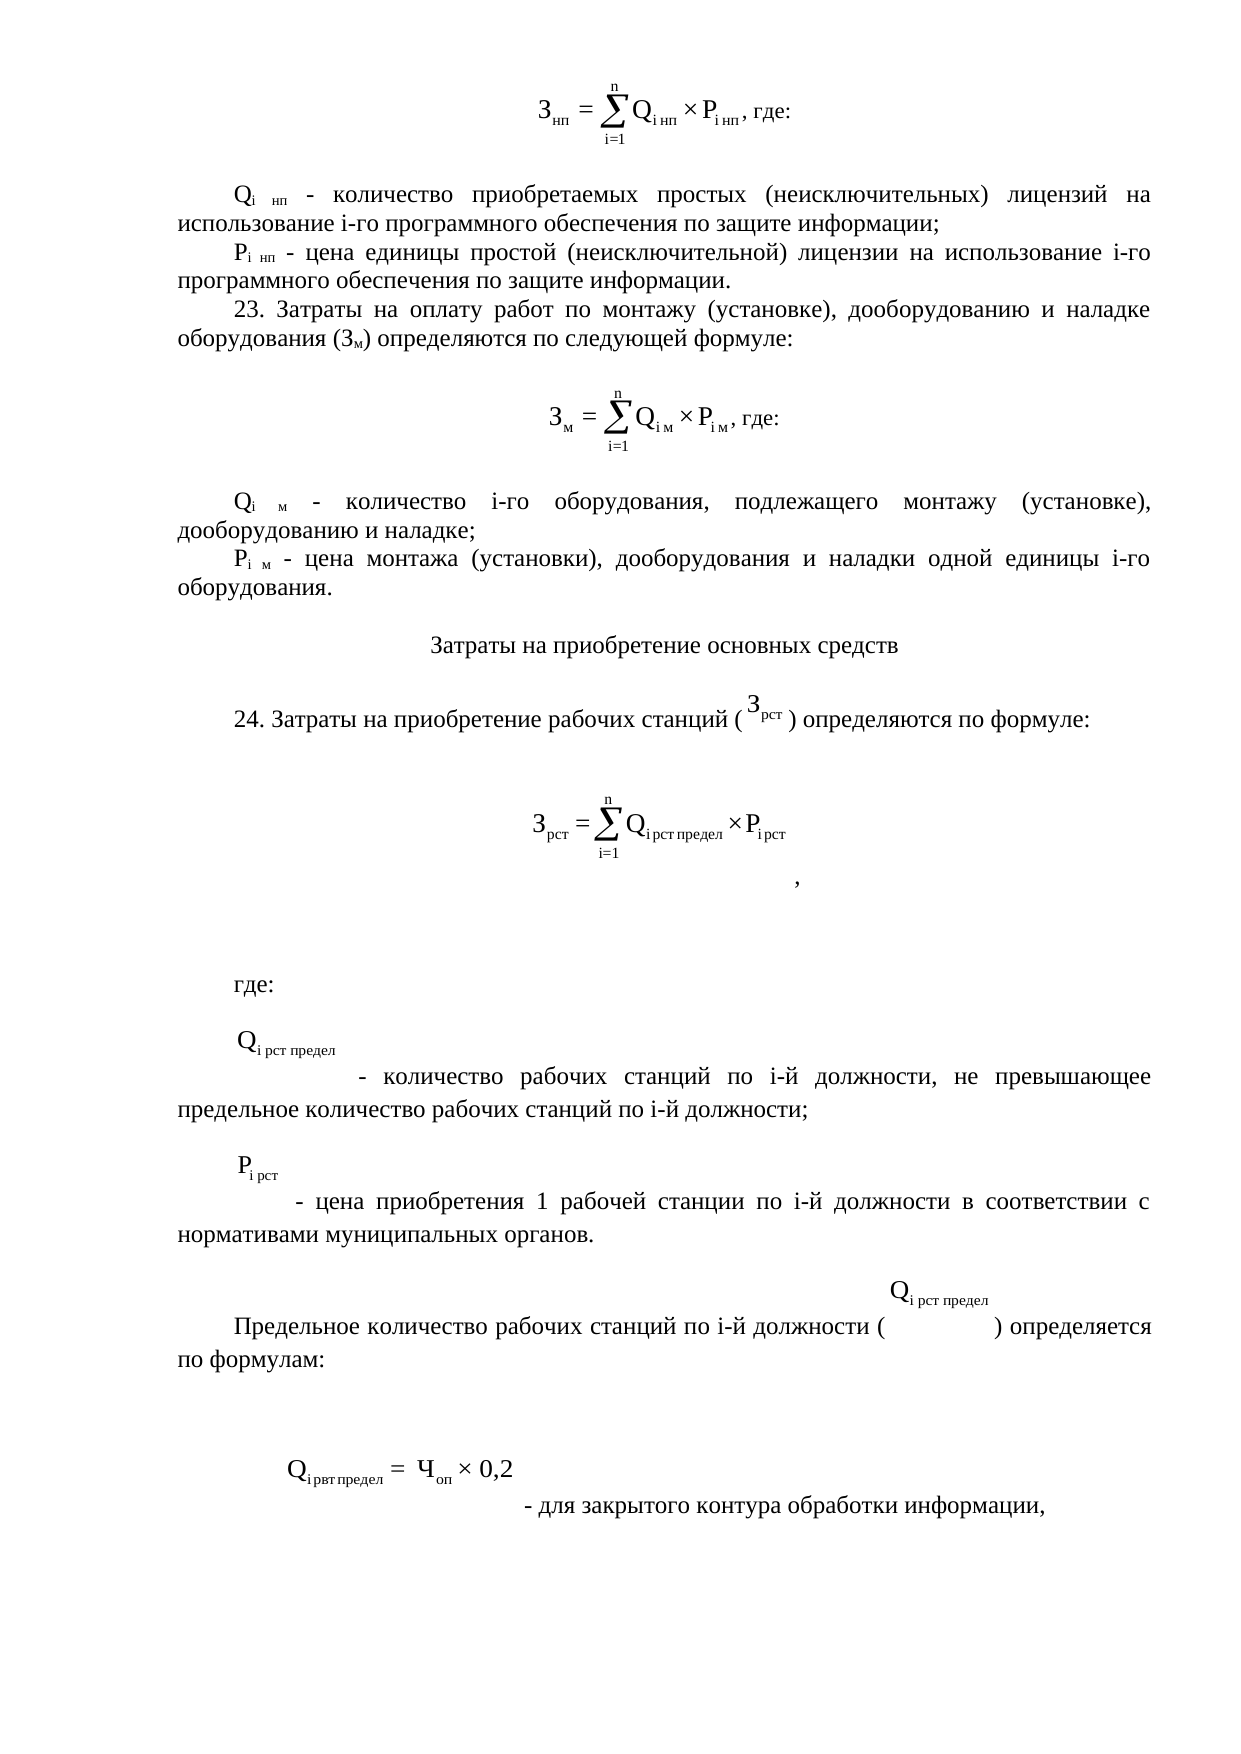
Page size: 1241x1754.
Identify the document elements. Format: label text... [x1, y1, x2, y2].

text 23. Затраты на оплату работ по монтажу (установке), дооборудованию и наладке оборудования (Зм) определяются по следующей формуле: [177, 294, 1152, 352]
text Qi м - количество i-го оборудования, подлежащего монтажу (установке), дооборудованию и наладке; [177, 486, 1152, 543]
text Qi нп - количество приобретаемых простых (неисключительных) лицензий на использование i-го программного обеспечения по защите информации; [177, 179, 1152, 237]
text Pi м - цена монтажа (установки), дооборудования и наладки одной единицы i-го оборудования. [177, 543, 1152, 601]
text - цена приобретения 1 рабочей станции по i-й должности в соответствии с нормативами муниципальных органов. [177, 1148, 1152, 1248]
text Pi нп - цена единицы простой (неисключительной) лицензии на использование i-го программного обеспечения по защите информации. [177, 237, 1152, 294]
text где: [177, 969, 1152, 998]
text 24. Затраты на приобретение рабочих станций () определяются по формуле: [177, 687, 1152, 733]
text Предельное количество рабочих станций по i-й должности () определяется по формулам: [177, 1273, 1152, 1373]
text - для закрытого контура обработки информации, [177, 1452, 1152, 1519]
text - количество рабочих станций по i-й должности, не превышающее предельное количество рабочих станций по i-й должности; [177, 1023, 1152, 1123]
text Затраты на приобретение основных средств [177, 630, 1152, 658]
text , [177, 787, 1152, 890]
